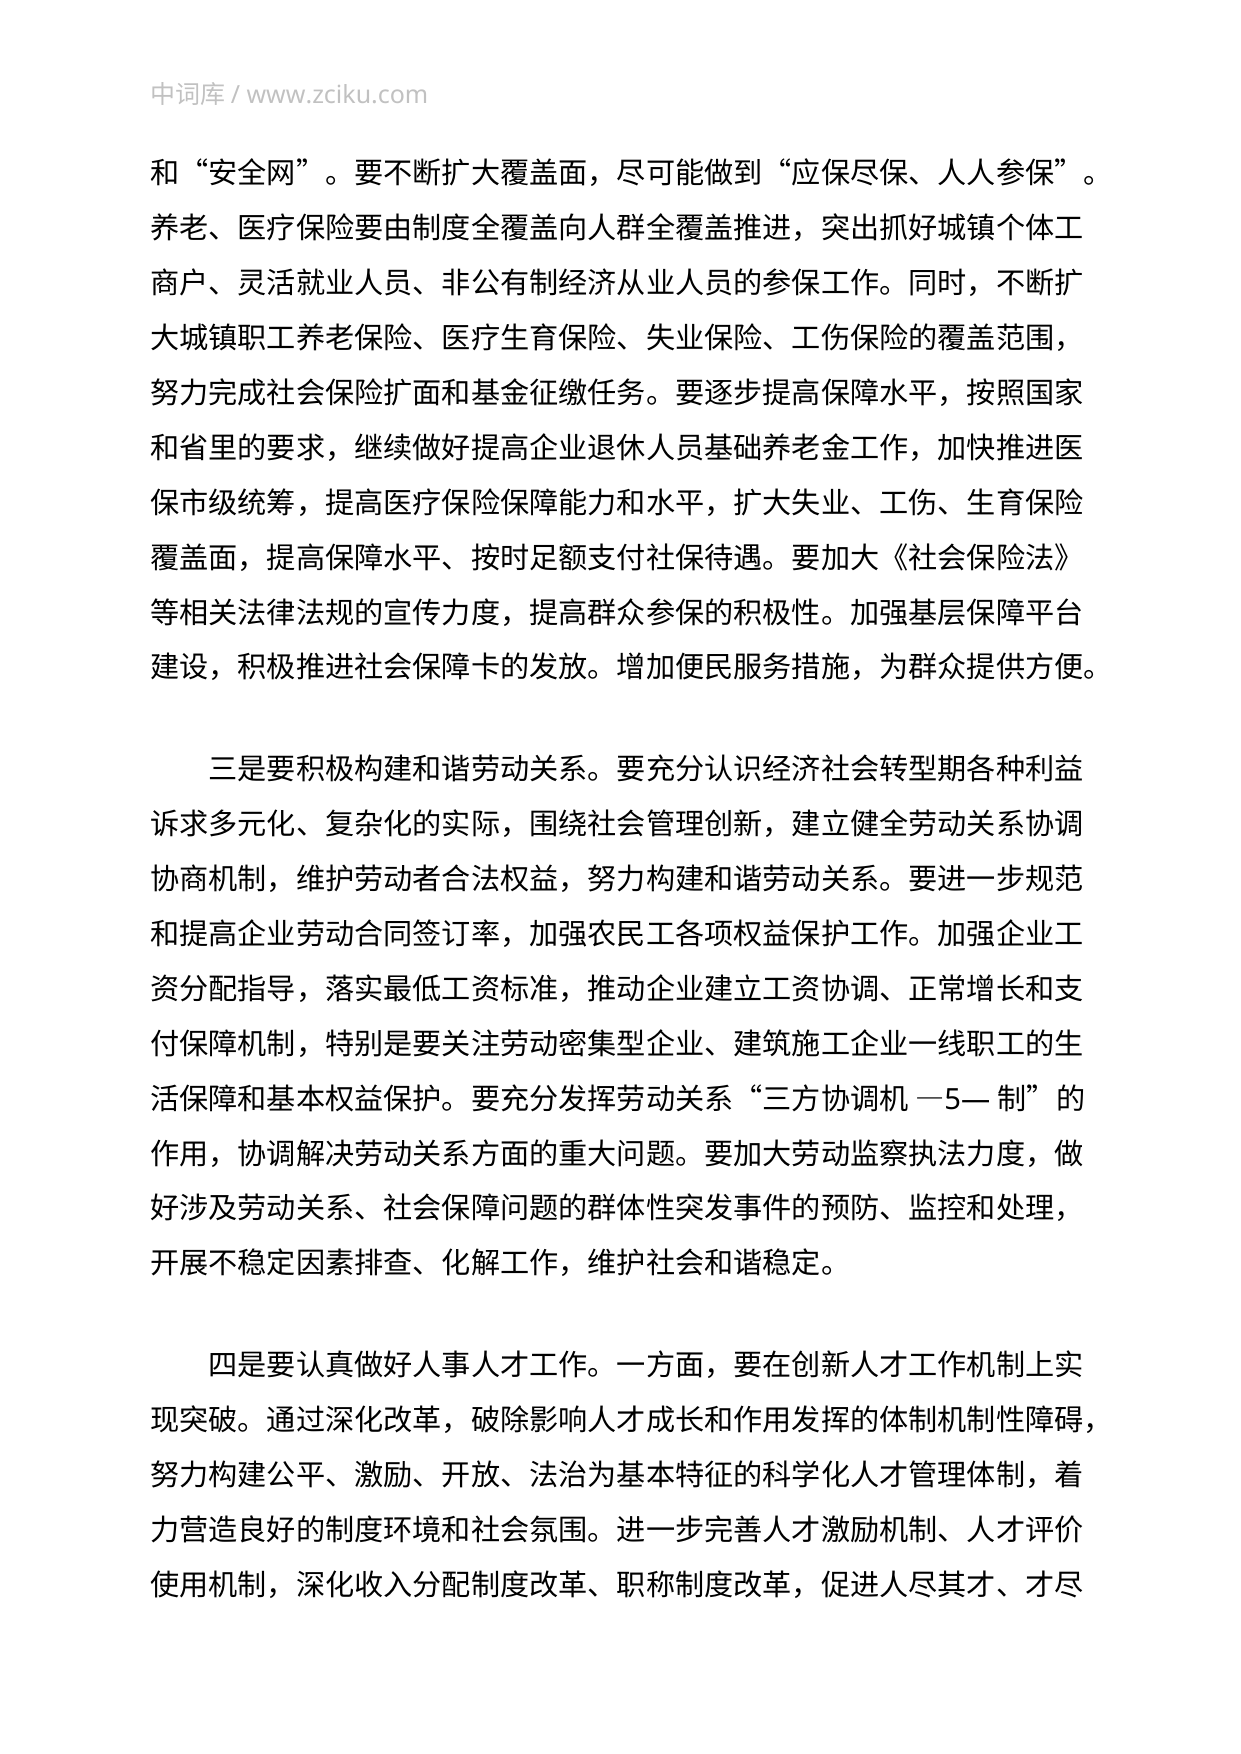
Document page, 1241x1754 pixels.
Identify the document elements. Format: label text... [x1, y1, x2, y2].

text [150, 1342, 1090, 1604]
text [150, 150, 1090, 686]
text 三是要积极构建和谐劳动关系。要充分认识经济社会转型期各种利益诉求多元化、复杂化的实际，围绕社会管理创新，建立健全劳动关系协调协商机制，维护劳动者合法权益，努力构建和谐劳动关系。要进一步规范和提高企业劳动合同签订率，加强农民工各项权益保护工作。加强企业工资分配指导，落实最低工资标准，推动企业建立工资协调、正常增长和支付保障机制，特别是要关注劳动密集型企业、建筑施工企业一线职工的生活保障和基本权益保护。要充分发挥劳动关系“三方协调机 —5— 制”的作用，协调解决劳动关系方面的重大问题。要加大劳动监察执法力度，做好涉及劳动关系、社会保障问题的群体性突发事件的预防、监控和处理，开展不稳定因素排查、化解工作，维护社会和谐稳定。 [150, 746, 1090, 1282]
